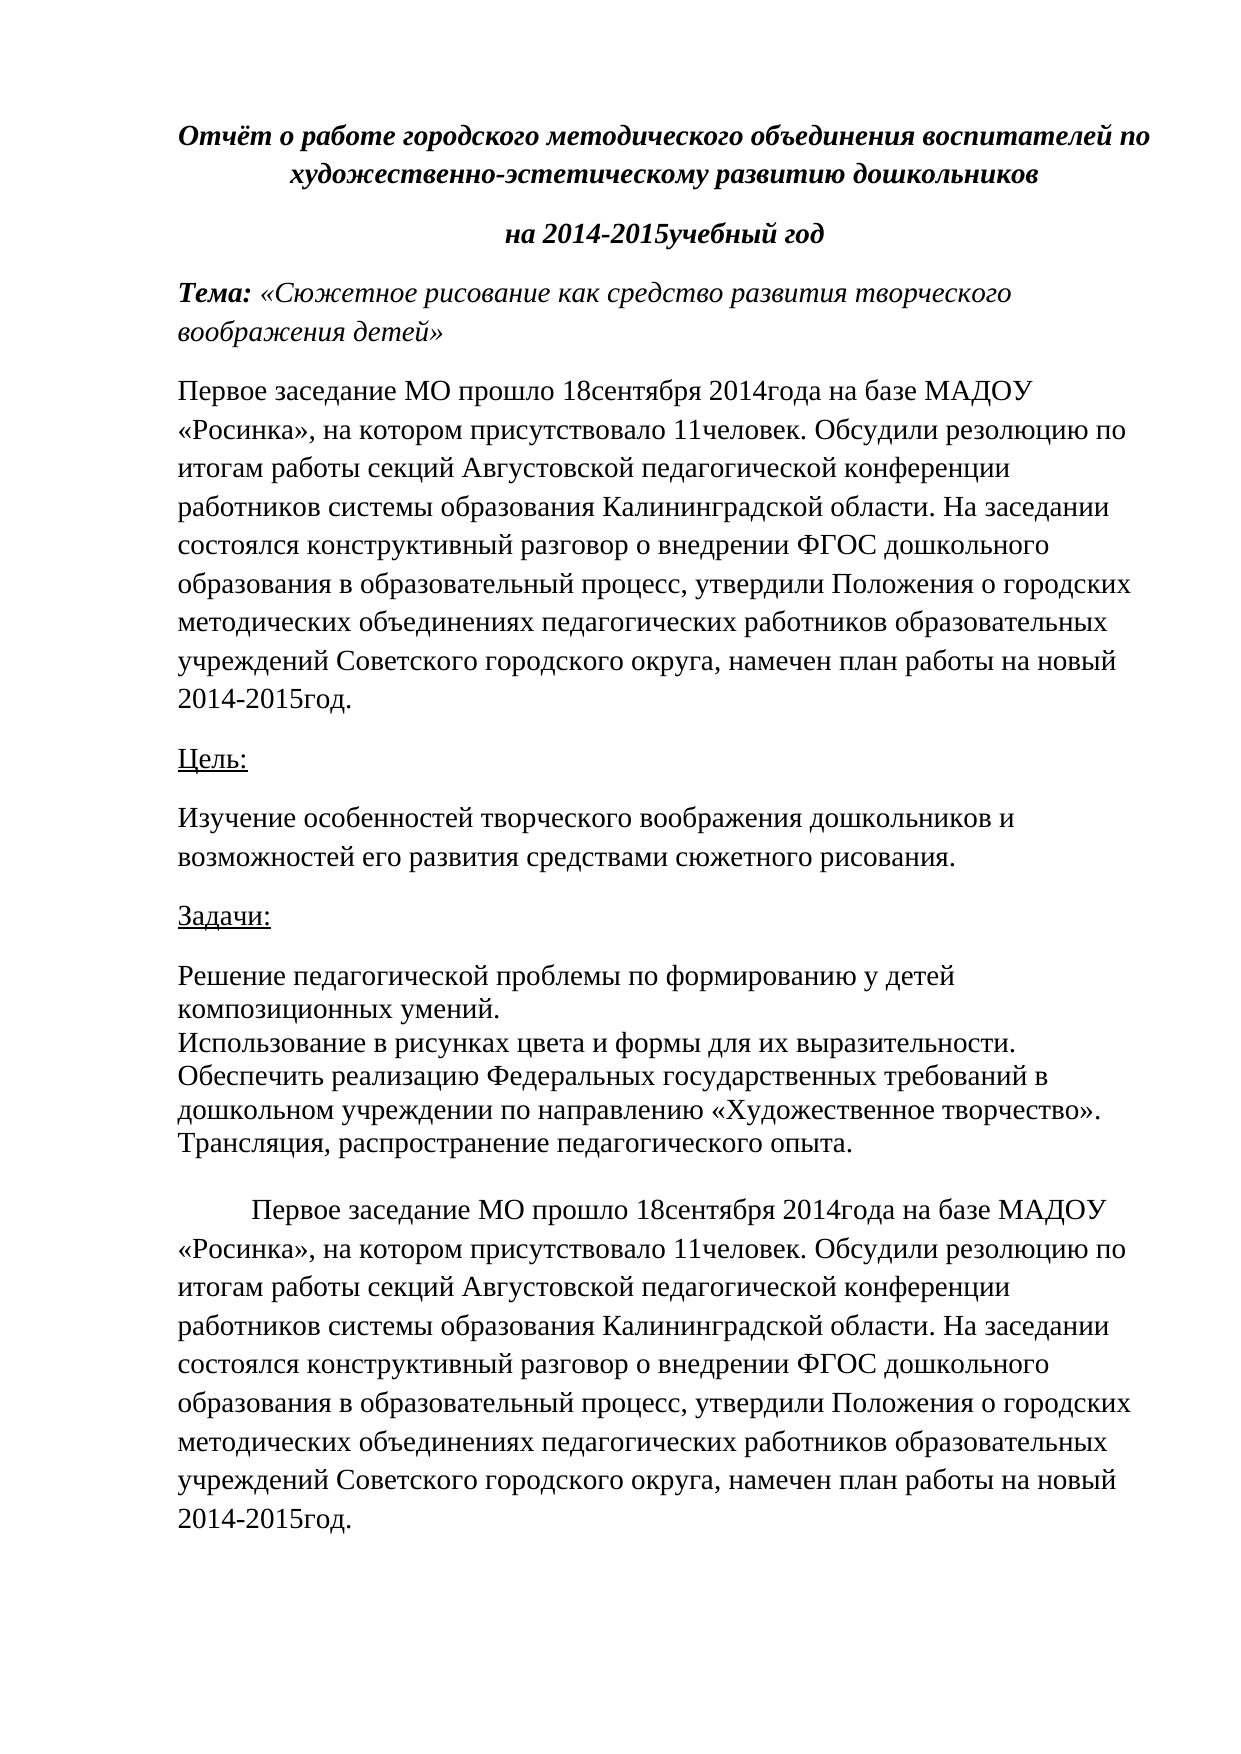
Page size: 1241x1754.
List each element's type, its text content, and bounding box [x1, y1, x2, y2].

text Задачи: [177, 898, 1152, 932]
text Первое заседание МО прошло 18сентября 2014года на базе МАДОУ «Росинка», на котором присутствовало 11человек. Обсудили резолюцию по итогам работы секций Августовской педагогической конференции работников системы образования Калининградской области. На заседании состоялся конструктивный разговор о внедрении ФГОС дошкольного образования в образовательный процесс, утвердили Положения о городских методических объединениях педагогических работников образовательных учреждений Советского городского округа, намечен план работы на новый 2014-2015год. [177, 1192, 1152, 1534]
text Использование в рисунках цвета и формы для их выразительности. [177, 1025, 1152, 1058]
text Отчёт о работе городского методического объединения воспитателей по художественно-эстетическому развитию дошкольников [177, 118, 1152, 190]
text Решение педагогической проблемы по формированию у детей композиционных умений. [177, 958, 1152, 1025]
text Цель: [177, 741, 1152, 774]
text Обеспечить реализацию Федеральных государственных требований в дошкольном учреждении по направлению «Художественное творчество». Трансляция, распространение педагогического опыта. [177, 1058, 1152, 1159]
text Тема: «Сюжетное рисование как средство развития творческого воображения детей» [177, 275, 1152, 347]
text на 2014-2015учебный год [177, 216, 1152, 249]
text Изучение особенностей творческого воображения дошкольников и возможностей его развития средствами сюжетного рисования. [177, 800, 1152, 872]
text Первое заседание МО прошло 18сентября 2014года на базе МАДОУ «Росинка», на котором присутствовало 11человек. Обсудили резолюцию по итогам работы секций Августовской педагогической конференции работников системы образования Калининградской области. На заседании состоялся конструктивный разговор о внедрении ФГОС дошкольного образования в образовательный процесс, утвердили Положения о городских методических объединениях педагогических работников образовательных учреждений Советского городского округа, намечен план работы на новый 2014-2015год. [177, 373, 1152, 715]
